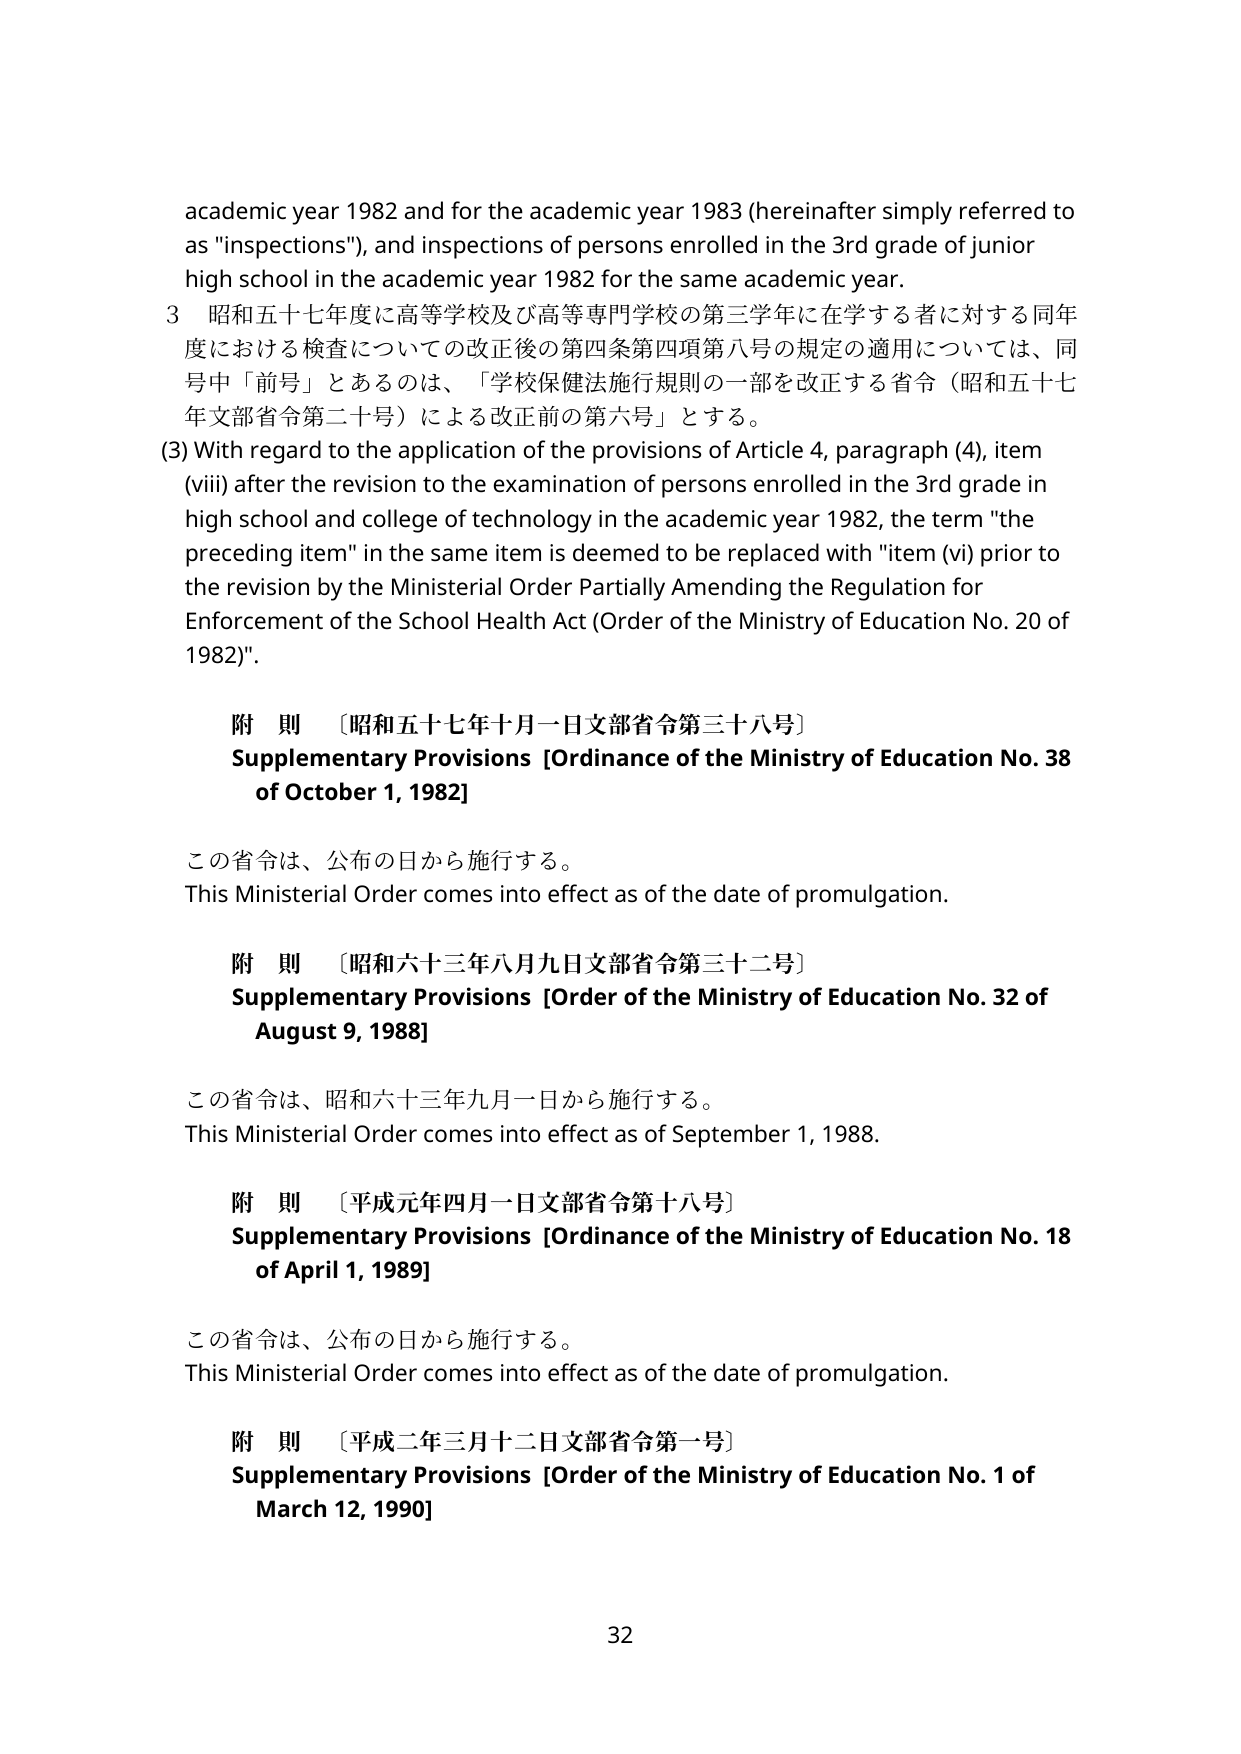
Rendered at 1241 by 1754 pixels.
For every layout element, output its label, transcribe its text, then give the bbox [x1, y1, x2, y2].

text 附 則 〔昭和五十七年十月一日文部省令第三十八号〕 [230, 706, 1079, 740]
text This Ministerial Order comes into effect as of the date of promulgation. [161, 1355, 1079, 1389]
text この省令は、公布の日から施行する。 [161, 1321, 1079, 1355]
text 附 則 〔昭和六十三年八月九日文部省令第三十二号〕 [230, 945, 1079, 979]
text (3) With regard to the application of the provisions of Article 4, paragraph (4), item (viii) after the revision to the examination of persons enrolled in the 3rd grade in high school and college of technology in the academic year 1982, the term "the preceding item" in the same item is deemed to be replaced with "item (vi) prior to the revision by the Ministerial Order Partially Amending the Regulation for Enforcement of the School Health Act (Order of the Ministry of Education No. 20 of 1982)". [161, 433, 1079, 672]
text This Ministerial Order comes into effect as of the date of promulgation. [161, 877, 1079, 911]
text Supplementary Provisions [Ordinance of the Ministry of Education No. 38 of October 1, 1982] [230, 740, 1079, 809]
text This Ministerial Order comes into effect as of September 1, 1988. [161, 1116, 1079, 1150]
text Supplementary Provisions [Ordinance of the Ministry of Education No. 18 of April 1, 1989] [230, 1219, 1079, 1287]
text 附 則 〔平成二年三月十二日文部省令第一号〕 [230, 1424, 1079, 1458]
text 附 則 〔平成元年四月一日文部省令第十八号〕 [230, 1184, 1079, 1219]
text この省令は、昭和六十三年九月一日から施行する。 [161, 1082, 1079, 1116]
text Supplementary Provisions [Order of the Ministry of Education No. 32 of August 9, 1988] [230, 979, 1079, 1048]
text この省令は、公布の日から施行する。 [161, 843, 1079, 877]
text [161, 194, 1079, 296]
text Supplementary Provisions [Order of the Ministry of Education No. 1 of March 12, 1990] [230, 1458, 1079, 1526]
text ３ 昭和五十七年度に高等学校及び高等専門学校の第三学年に在学する者に対する同年度における検査についての改正後の第四条第四項第八号の規定の適用については、同号中「前号」とあるのは、「学校保健法施行規則の一部を改正する省令（昭和五十七年文部省令第二十号）による改正前の第六号」とする。 [161, 296, 1079, 433]
